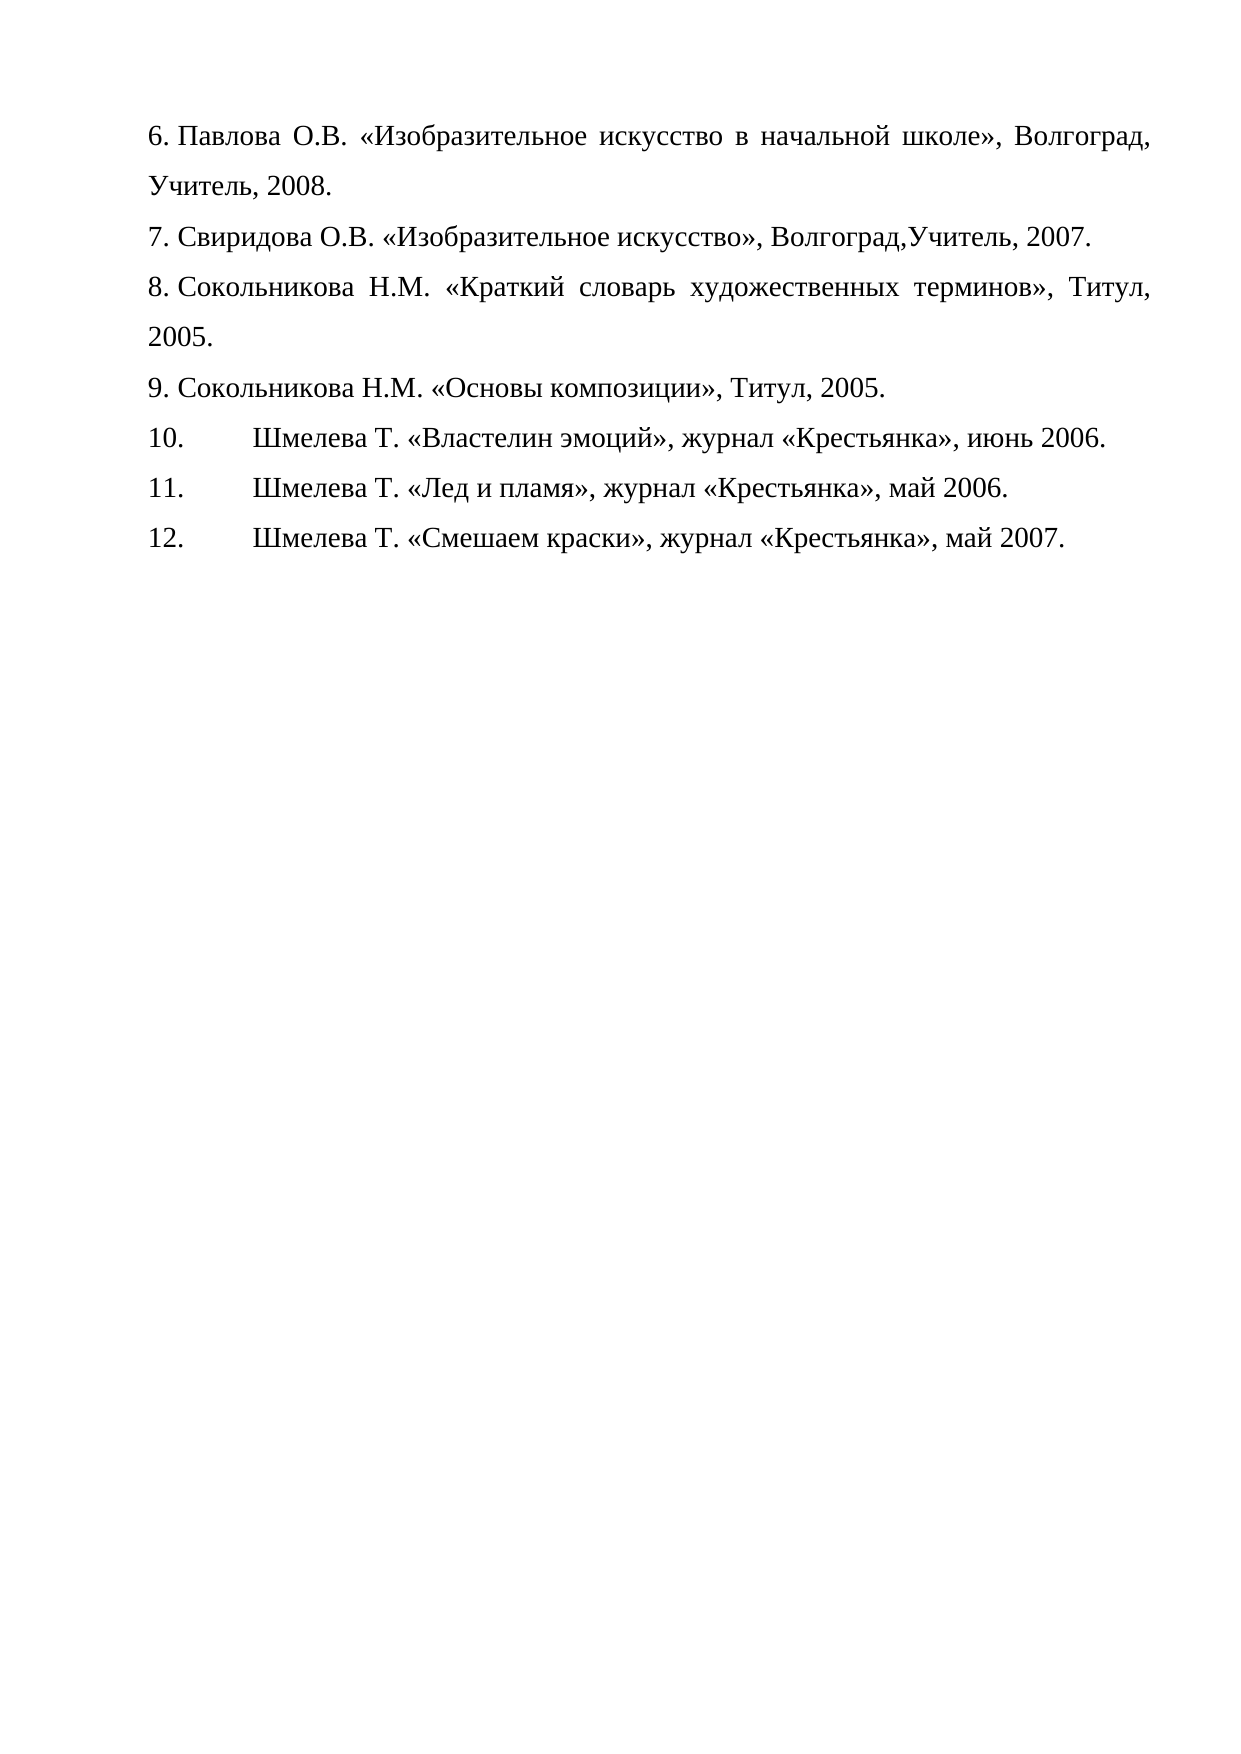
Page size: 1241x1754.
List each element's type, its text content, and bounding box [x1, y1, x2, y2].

list Шмелева Т. «Лед и пламя», журнал «Крестьянка», май 2006. [148, 470, 1152, 504]
list Шмелева Т. «Смешаем краски», журнал «Крестьянка», май 2007. [148, 521, 1152, 554]
list Сокольникова Н.М. «Основы композиции», Титул, 2005. [148, 370, 1152, 403]
list Шмелева Т. «Властелин эмоций», журнал «Крестьянка», июнь 2006. [148, 420, 1152, 453]
list Сокольникова Н.М. «Краткий словарь художественных терминов», Титул, 2005. [148, 269, 1152, 353]
list Павлова О.В. «Изобразительное искусство в начальной школе», Волгоград, Учитель, 2008. [148, 118, 1152, 202]
list Свиридова О.В. «Изобразительное искусство», Волгоград,Учитель, 2007. [148, 219, 1152, 252]
